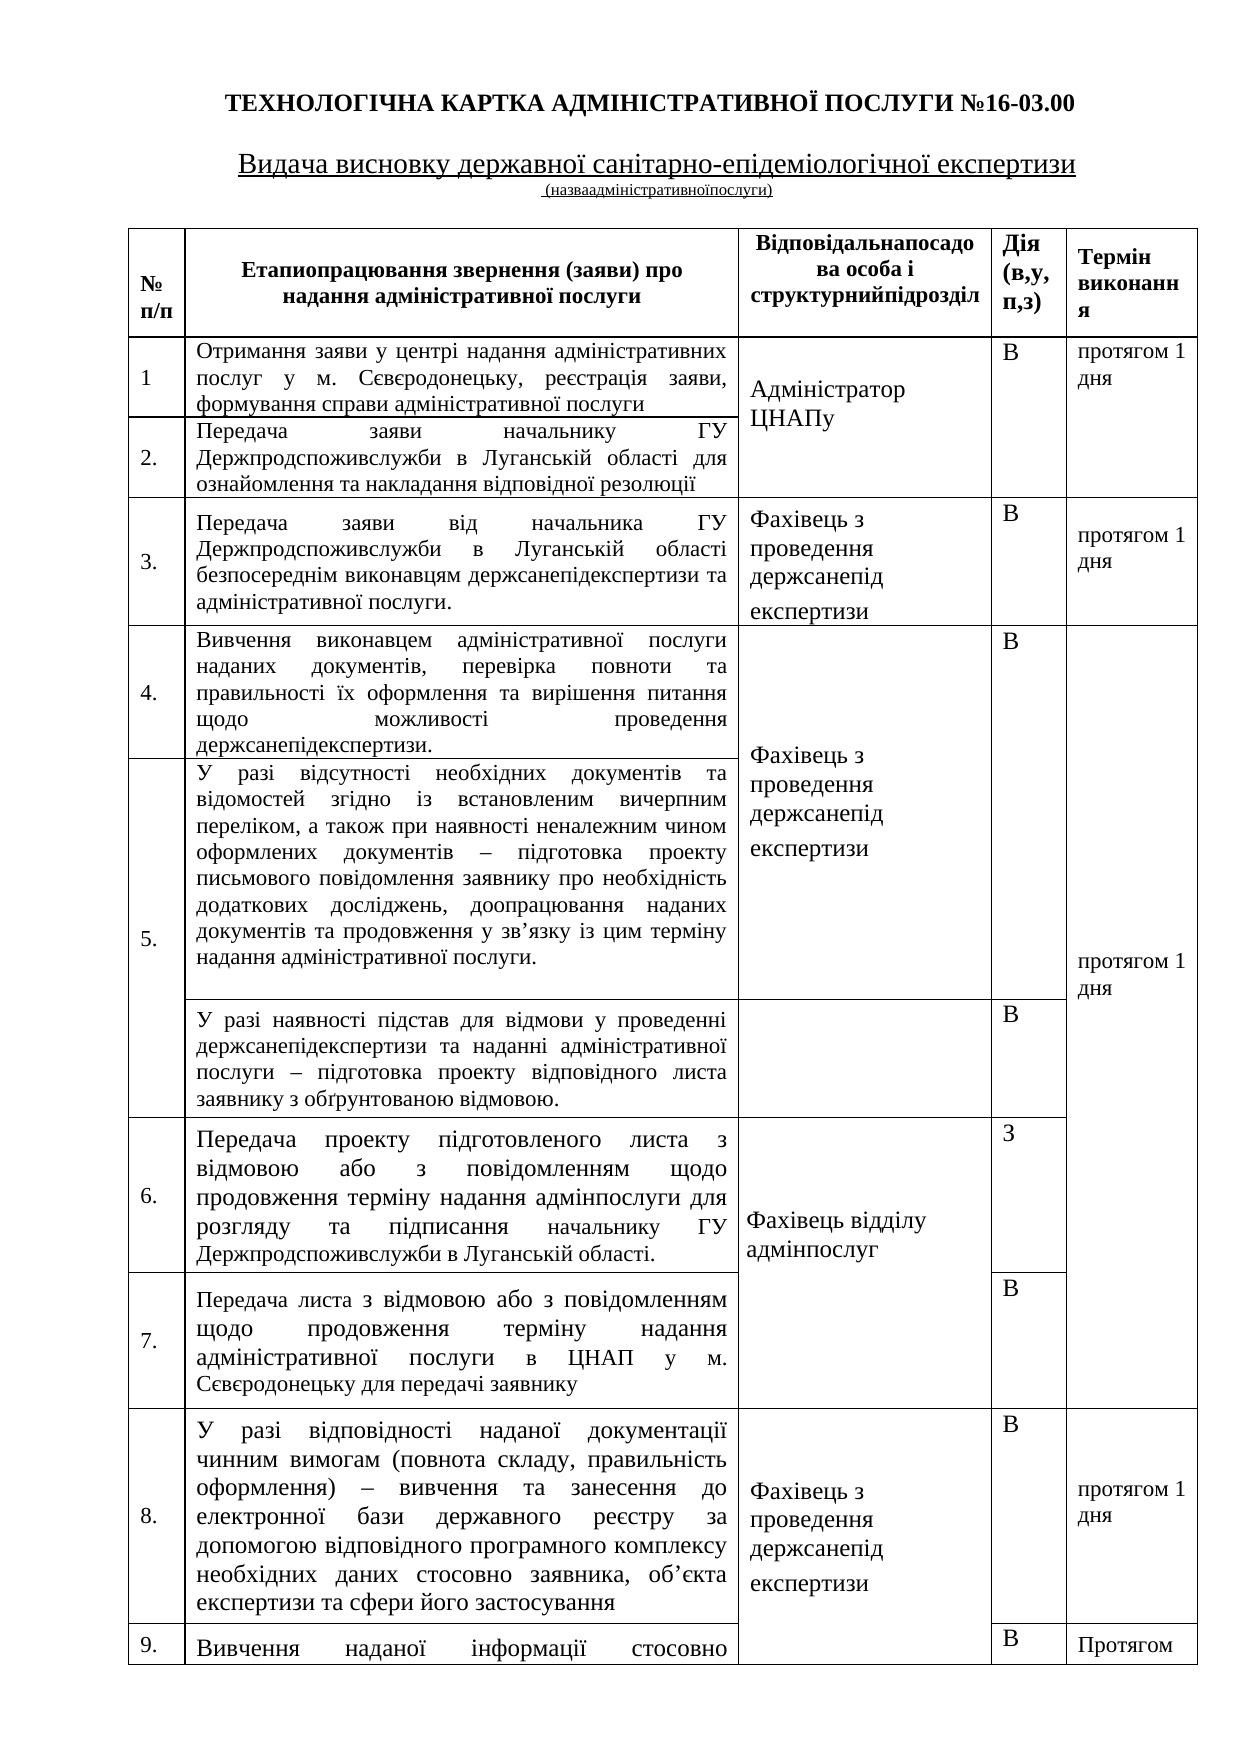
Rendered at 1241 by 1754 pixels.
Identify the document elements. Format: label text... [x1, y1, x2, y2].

table_cell протягом 1 дня [1067, 626, 1197, 1408]
table_cell Фахівець з проведення держсанепід експертизи [739, 1409, 991, 1664]
table_cell протягом 1 дня [1067, 498, 1197, 625]
table_cell З [992, 1118, 1066, 1272]
table_cell Адміністратор ЦНАПу [739, 338, 991, 497]
table_cell Вивчення виконавцем адміністративної послуги наданих документів, перевірка повноти та правильності їх оформлення та вирішення питання щодо можливості проведення держсанепідекспертизи. [186, 626, 738, 758]
table_cell 3. [129, 498, 184, 625]
table_cell В [992, 338, 1066, 497]
table_cell 7. [129, 1273, 184, 1408]
table_cell В [992, 1000, 1066, 1117]
table_cell Фахівець з проведення держсанепід експертизи [739, 626, 991, 998]
table_header Термін виконання [1067, 229, 1197, 336]
table_cell 5. [129, 759, 184, 1117]
table_header Відповідальнапосадова особа і структурнийпідрозділ [739, 229, 991, 336]
text Видача висновку державної санітарно-епідеміологічної експертизи [151, 146, 1162, 179]
table_cell 1 [129, 338, 184, 416]
table_cell В [992, 626, 1066, 998]
table_cell У разі відсутності необхідних документів та відомостей згідно із встановленим вичерпним переліком, а також при наявності неналежним чином оформлених документів – підготовка проекту письмового повідомлення заявнику про необхідність додаткових досліджень, доопрацювання наданих документів та продовження у зв’язку із цим терміну надання адміністративної послуги. [186, 759, 738, 998]
table_cell Фахівець відділу адмінпослуг [739, 1118, 991, 1408]
table_cell Отримання заяви у центрі надання адміністративних послуг у м. Сєвєродонецьку, реєстрація заяви, формування справи адміністративної послуги [186, 338, 738, 416]
table_cell 4. [129, 626, 184, 758]
table_cell У разі відповідності наданої документації чинним вимогам (повнота складу, правильність оформлення) – вивчення та занесення до електронної бази державного реєстру за допомогою відповідного програмного комплексу необхідних даних стосовно заявника, об’єкта експертизи та сфери його застосування [186, 1409, 738, 1622]
table_cell В [992, 498, 1066, 625]
table_cell Протягом 2 днів [1067, 1624, 1197, 1664]
table_cell Передача листа з відмовою або з повідомленням щодо продовження терміну надання адміністративної послуги в ЦНАП у м. Сєвєродонецьку для передачі заявнику [186, 1273, 738, 1408]
table_cell протягом 1 дня [1067, 1409, 1197, 1622]
table_cell [739, 1000, 991, 1117]
table_cell 6. [129, 1118, 184, 1272]
table_header №п/п [129, 229, 184, 336]
table_cell В [992, 1273, 1066, 1408]
table_cell Передача заяви начальнику ГУ Держпродспоживслужби в Луганській області для ознайомлення та накладання відповідної резолюції [186, 418, 738, 497]
table_header Етапиопрацювання звернення (заяви) про надання адміністративної послуги [186, 229, 738, 336]
table_cell В [992, 1624, 1066, 1664]
table_cell Передача проекту підготовленого листа з відмовою або з повідомленням щодо продовження терміну надання адмінпослуги для розгляду та підписання начальнику ГУ Держпродспоживслужби в Луганській області. [186, 1118, 738, 1272]
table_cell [186, 1624, 738, 1664]
table_cell 9. [129, 1624, 184, 1664]
table_cell В [992, 1409, 1066, 1622]
table_cell 2. [129, 418, 184, 497]
table_header Дія (в,у,п,з) [992, 229, 1066, 336]
text (назваадміністративноїпослуги) [151, 179, 1162, 199]
text ТЕХНОЛОГІЧНА КАРТКА АДМІНІСТРАТИВНОЇ ПОСЛУГИ №16-03.00 [148, 88, 1152, 117]
table_cell У разі наявності підстав для відмови у проведенні держсанепідекспертизи та наданні адміністративної послуги – підготовка проекту відповідного листа заявнику з обґрунтованою відмовою. [186, 1000, 738, 1117]
table_cell Передача заяви від начальника ГУ Держпродспоживслужби в Луганській області безпосереднім виконавцям держсанепідекспертизи та адміністративної послуги. [186, 498, 738, 625]
table_cell 8. [129, 1409, 184, 1622]
table_cell Фахівець з проведення держсанепід експертизи [739, 498, 991, 625]
table_cell протягом 1 дня [1067, 338, 1197, 497]
